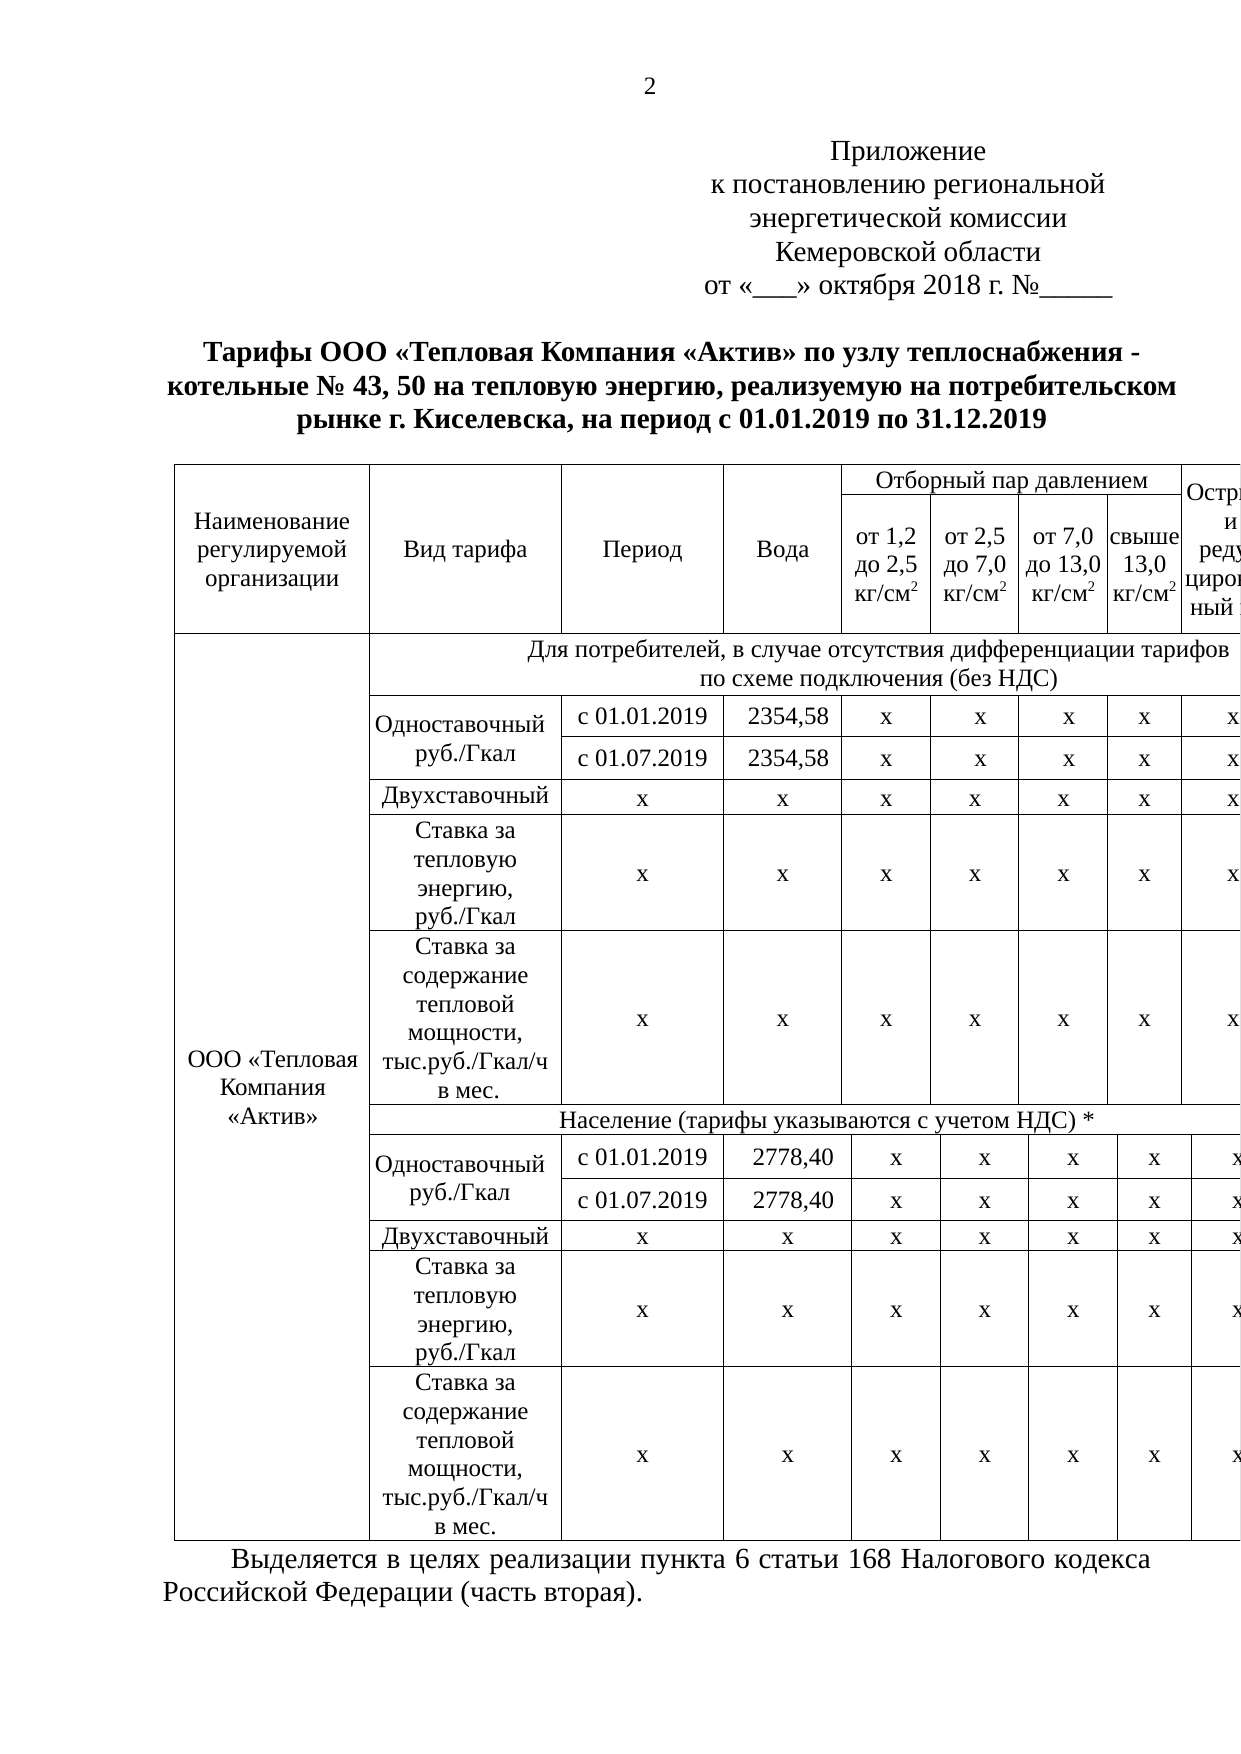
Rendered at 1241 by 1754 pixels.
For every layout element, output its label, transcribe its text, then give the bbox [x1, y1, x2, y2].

table_cell x [931, 780, 1018, 814]
table_cell х [1019, 815, 1107, 930]
table_cell Ставка за тепловую энергию, руб./Гкал [370, 1251, 561, 1366]
table_cell x [1118, 1179, 1191, 1220]
table_cell x [1192, 1251, 1240, 1366]
text Тарифы ООО «Тепловая Компания «Актив» по узлу теплоснабжения - котельные № 43, 50 на тепловую энергию, реализуемую на потребительском рынке г. Киселевска, на период с 01.01.2019 по 31.12.2019 [148, 334, 1196, 435]
table_cell x [1108, 737, 1181, 779]
table_cell x [842, 696, 930, 736]
table_cell x [842, 931, 930, 1104]
text Кемеровской области [650, 234, 1166, 267]
table_cell х [1029, 1135, 1117, 1177]
table_cell с 01.01.2019 [562, 1135, 723, 1177]
table_cell x [842, 815, 930, 930]
table_cell Ставка за содержание тепловой мощности, тыс.руб./Гкал/ч в мес. [370, 1367, 561, 1540]
table_cell x [1192, 1221, 1240, 1250]
table_cell 2778,40 [724, 1135, 851, 1177]
table_cell свыше 13,0 кг/см2 [1108, 495, 1181, 633]
table_cell x [1182, 696, 1240, 736]
table_cell с 01.07.2019 [562, 737, 723, 779]
table_cell x [1192, 1367, 1240, 1540]
table_cell x [852, 1367, 940, 1540]
table_cell х [1019, 780, 1107, 814]
table_cell Население (тарифы указываются с учетом НДС) * [370, 1105, 1240, 1133]
table_cell Двухставочный [370, 1221, 561, 1250]
table_cell х [1019, 931, 1107, 1104]
table_cell х [1029, 1179, 1117, 1220]
table_cell x [852, 1251, 940, 1366]
table_cell 2354,58 [724, 696, 841, 736]
table_cell х [1029, 1221, 1117, 1250]
table_cell x [1182, 737, 1240, 779]
table_cell x [1019, 696, 1107, 736]
table_cell х [1029, 1251, 1117, 1366]
table_cell Двухставочный [370, 780, 561, 814]
table_cell Ставка за содержание тепловой мощности, тыс.руб./Гкал/ч в мес. [370, 931, 561, 1104]
table_cell от 1,2 до 2,5 кг/см2 [842, 495, 930, 633]
table_cell x [1108, 931, 1181, 1104]
table_cell x [1118, 1251, 1191, 1366]
table_cell x [941, 1367, 1028, 1540]
table_cell x [1108, 780, 1181, 814]
table_cell x [1108, 815, 1181, 930]
text Приложение [650, 133, 1166, 167]
table_cell x [941, 1251, 1028, 1366]
table_cell x [1182, 931, 1240, 1104]
table_cell x [941, 1221, 1028, 1250]
table_cell x [1118, 1367, 1191, 1540]
table_cell x [724, 931, 841, 1104]
table_cell x [1192, 1135, 1240, 1177]
table_cell x [562, 1367, 723, 1540]
table_cell x [562, 931, 723, 1104]
table_cell x [562, 780, 723, 814]
table_cell x [1182, 815, 1240, 930]
table_cell с 01.01.2019 [562, 696, 723, 736]
table_cell х [1029, 1367, 1117, 1540]
table_cell x [724, 1221, 851, 1250]
table_cell x [931, 737, 1018, 779]
table_cell 2778,40 [724, 1179, 851, 1220]
table_cell x [842, 780, 930, 814]
table_header Отборный пар давлением [842, 465, 1181, 493]
table_cell x [724, 815, 841, 930]
table_cell с 01.07.2019 [562, 1179, 723, 1220]
table_cell x [842, 737, 930, 779]
table_cell x [852, 1179, 940, 1220]
text Выделяется в целях реализации пункта 6 статьи 168 Налогового кодекса Российской Федерации (часть вторая). [162, 1541, 1152, 1608]
table_cell x [1118, 1221, 1191, 1250]
table_cell x [931, 931, 1018, 1104]
table_cell x [562, 1221, 723, 1250]
table_cell x [931, 815, 1018, 930]
table_cell Одноставочный руб./Гкал [370, 696, 561, 779]
table_header Вода [724, 465, 841, 633]
table_cell x [941, 1135, 1028, 1177]
table_cell x [1182, 780, 1240, 814]
table_header Острый и реду-цирован-ный пар [1182, 465, 1240, 633]
table_cell x [852, 1135, 940, 1177]
table_cell x [941, 1179, 1028, 1220]
table_cell x [724, 780, 841, 814]
table_cell от 2,5 до 7,0 кг/см2 [931, 495, 1018, 633]
table_cell Ставка за тепловую энергию, руб./Гкал [370, 815, 561, 930]
table_cell x [724, 1251, 851, 1366]
table_cell 2354,58 [724, 737, 841, 779]
table_cell Одноставочный руб./Гкал [370, 1135, 561, 1220]
table_cell x [1192, 1179, 1240, 1220]
table_cell x [1019, 737, 1107, 779]
table_cell Для потребителей, в случае отсутствия дифференциации тарифов по схеме подключения (без НДС) [370, 634, 1240, 695]
table_cell x [1118, 1135, 1191, 1177]
table_cell ООО «Тепловая Компания «Актив» [175, 634, 369, 1540]
table_cell x [1108, 696, 1181, 736]
table_cell x [852, 1221, 940, 1250]
table_cell x [724, 1367, 851, 1540]
table_cell x [931, 696, 1018, 736]
table_cell x [562, 1251, 723, 1366]
table_header Период [562, 465, 723, 633]
table_header Наименование регулируемой организации [175, 465, 369, 633]
text от «___» октября 2018 г. №_____ [650, 267, 1166, 301]
table_cell x [562, 815, 723, 930]
text к постановлению региональной энергетической комиссии [650, 167, 1166, 234]
table_header Вид тарифа [370, 465, 561, 633]
table_cell от 7,0 до 13,0 кг/см2 [1019, 495, 1107, 633]
